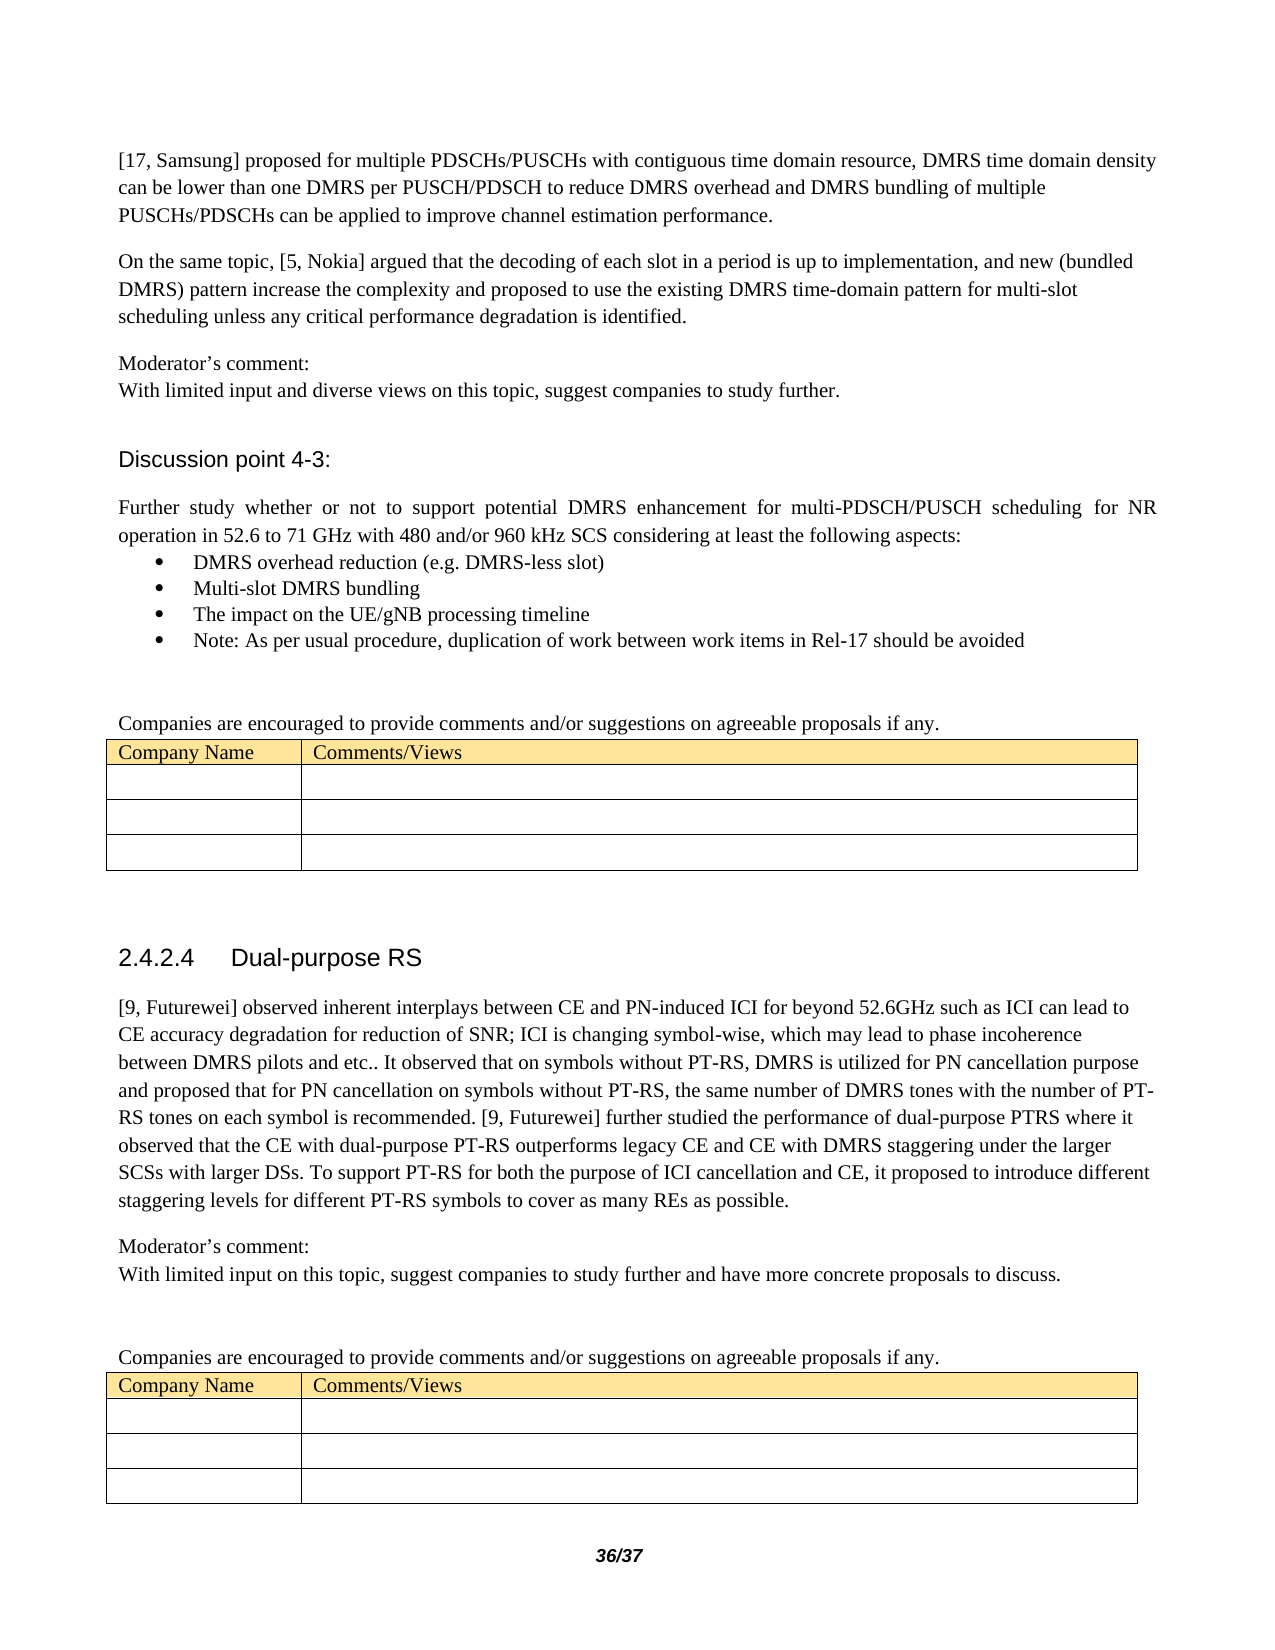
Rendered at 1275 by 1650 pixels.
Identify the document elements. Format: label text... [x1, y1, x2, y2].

text With limited input on this topic, suggest companies to study further and have more concrete proposals to discuss. [118, 1262, 1157, 1286]
text Moderator’s comment: [118, 351, 1157, 375]
table_cell [302, 1469, 1137, 1503]
table_header Company Name [107, 740, 301, 764]
table_header Comments/Views [302, 1373, 1137, 1397]
text Companies are encouraged to provide comments and/or suggestions on agreeable proposals if any. [118, 1345, 1157, 1369]
table_cell [302, 800, 1137, 834]
table_cell [107, 1469, 301, 1503]
list Note: As per usual procedure, duplication of work between work items in Rel-17 should be avoided [156, 628, 1157, 652]
text Companies are encouraged to provide comments and/or suggestions on agreeable proposals if any. [118, 711, 1157, 735]
list DMRS overhead reduction (e.g. DMRS-less slot) [156, 550, 1157, 574]
table_cell [107, 1399, 301, 1433]
table_cell [302, 1434, 1137, 1468]
text Further study whether or not to support potential DMRS enhancement for multi-PDSCH/PUSCH scheduling for NR operation in 52.6 to 71 GHz with 480 and/or 960 kHz SCS considering at least the following aspects: [118, 495, 1157, 547]
table_header Company Name [107, 1373, 301, 1397]
subtitle Discussion point 4-3: [118, 446, 1157, 472]
table_cell [302, 765, 1137, 799]
table_cell [107, 800, 301, 834]
text On the same topic, [5, Nokia] argued that the decoding of each slot in a period is up to implementation, and new (bundled DMRS) pattern increase the complexity and proposed to use the existing DMRS time-domain pattern for multi-slot scheduling unless any critical performance degradation is identified. [118, 249, 1157, 328]
table_cell [107, 835, 301, 869]
table_cell [302, 835, 1137, 869]
text Moderator’s comment: [118, 1234, 1157, 1258]
text [17, Samsung] proposed for multiple PDSCHs/PUSCHs with contiguous time domain resource, DMRS time domain density can be lower than one DMRS per PUSCH/PDSCH to reduce DMRS overhead and DMRS bundling of multiple PUSCHs/PDSCHs can be applied to improve channel estimation performance. [118, 148, 1157, 227]
subtitle Dual-purpose RS [118, 943, 1157, 972]
table_cell [107, 1434, 301, 1468]
table_cell [302, 1399, 1137, 1433]
table_header Comments/Views [302, 740, 1137, 764]
list Multi-slot DMRS bundling [156, 576, 1157, 600]
table_cell [107, 765, 301, 799]
text [9, Futurewei] observed inherent interplays between CE and PN-induced ICI for beyond 52.6GHz such as ICI can lead to CE accuracy degradation for reduction of SNR; ICI is changing symbol-wise, which may lead to phase incoherence between DMRS pilots and etc.. It observed that on symbols without PT-RS, DMRS is utilized for PN cancellation purpose and proposed that for PN cancellation on symbols without PT-RS, the same number of DMRS tones with the number of PT-RS tones on each symbol is recommended. [9, Futurewei] further studied the performance of dual-purpose PTRS where it observed that the CE with dual-purpose PT-RS outperforms legacy CE and CE with DMRS staggering under the larger SCSs with larger DSs. To support PT-RS for both the purpose of ICI cancellation and CE, it proposed to introduce different staggering levels for different PT-RS symbols to cover as many REs as possible. [118, 995, 1157, 1212]
list The impact on the UE/gNB processing timeline [156, 602, 1157, 626]
text With limited input and diverse views on this topic, suggest companies to study further. [118, 378, 1157, 402]
